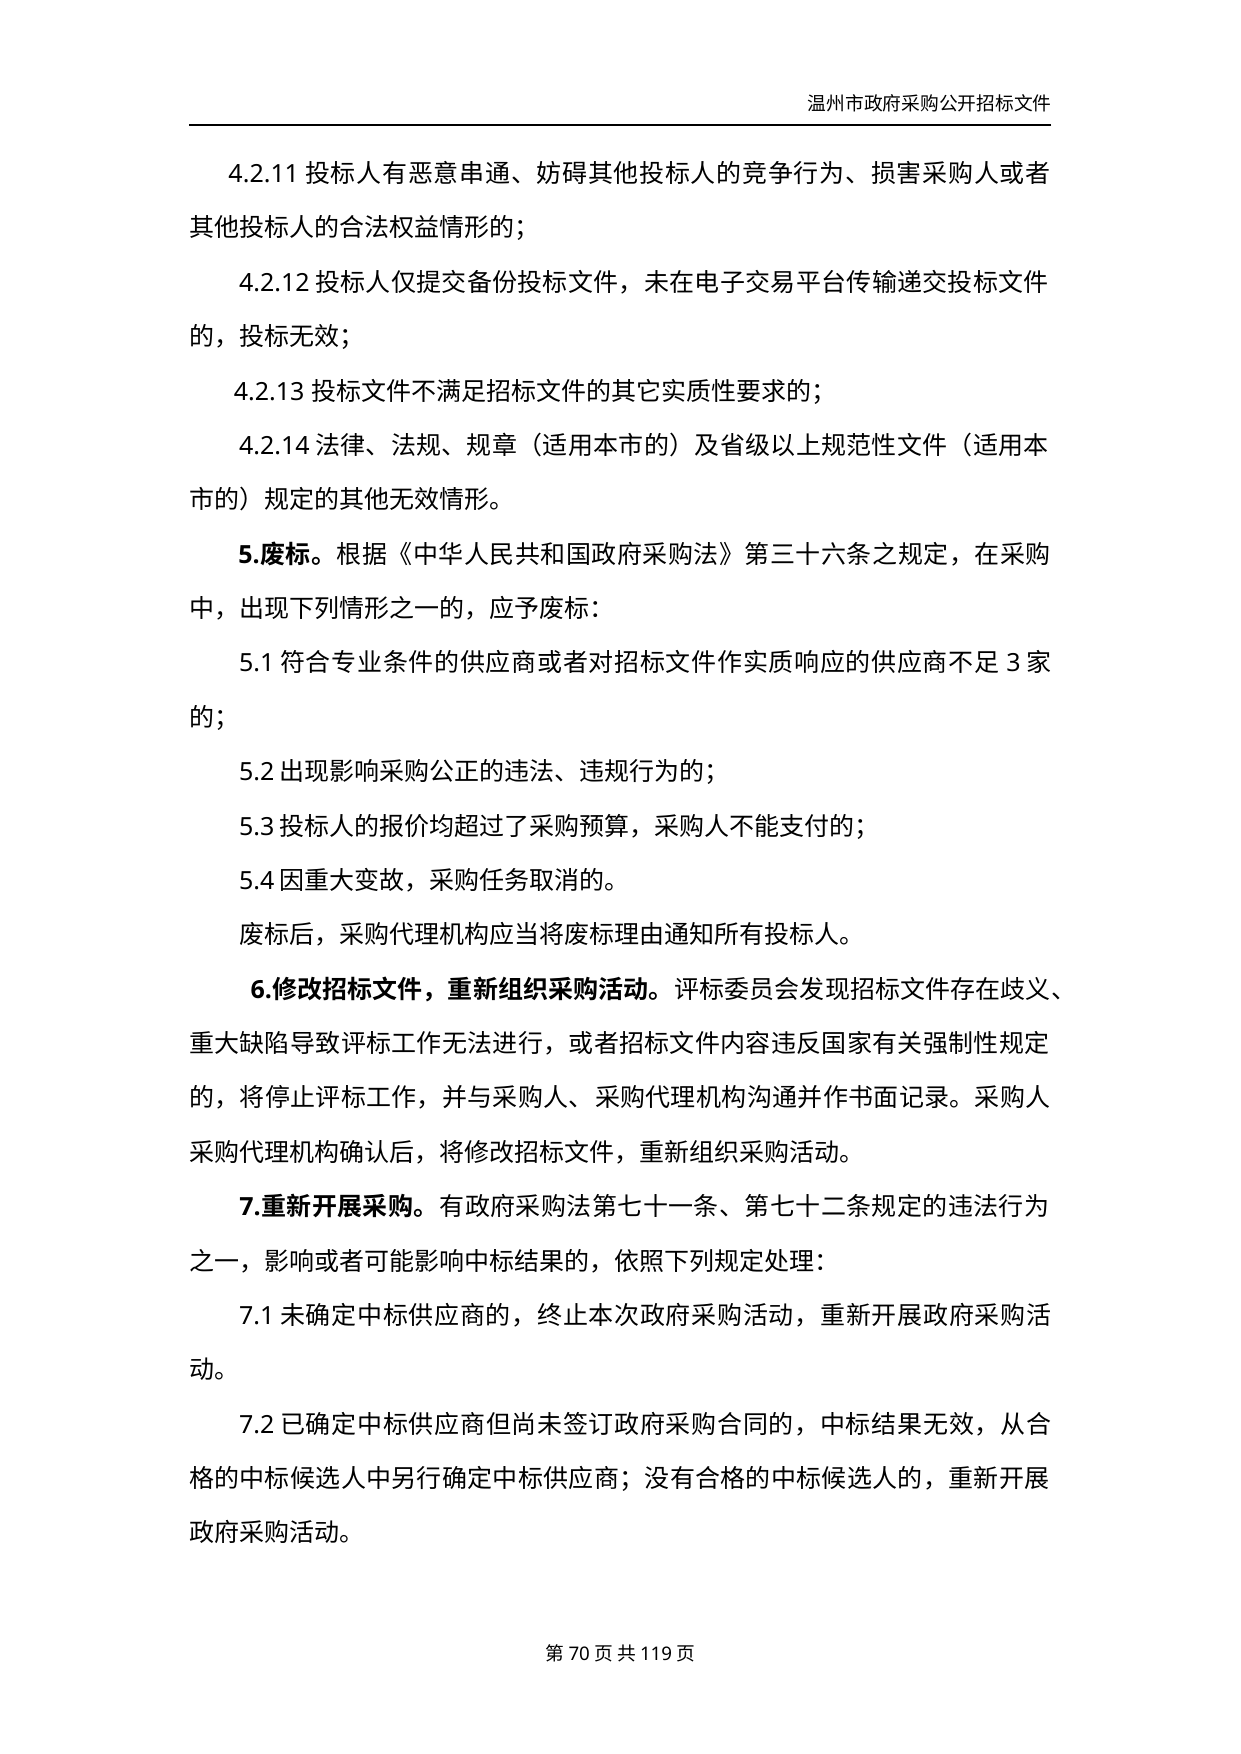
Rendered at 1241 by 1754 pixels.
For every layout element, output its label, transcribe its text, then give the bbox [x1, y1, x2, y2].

text 4.2.14法律、法规、规章（适用本市的）及省级以上规范性文件（适用本市的）规定的其他无效情形。 [189, 425, 1051, 516]
text 5.4因重大变故，采购任务取消的。 [189, 860, 1051, 897]
subtitle 4.2.13 投标文件不满足招标文件的其它实质性要求的； [234, 371, 1051, 407]
text 5.3投标人的报价均超过了采购预算，采购人不能支付的； [189, 806, 1051, 842]
text 7.重新开展采购。有政府采购法第七十一条、第七十二条规定的违法行为之一，影响或者可能影响中标结果的，依照下列规定处理： [189, 1187, 1051, 1277]
text 5.1符合专业条件的供应商或者对招标文件作实质响应的供应商不足3家的； [189, 643, 1051, 733]
text 4.2.11投标人有恶意串通、妨碍其他投标人的竞争行为、损害采购人或者其他投标人的合法权益情形的； [189, 153, 1051, 244]
text 5.废标。根据《中华人民共和国政府采购法》第三十六条之规定，在采购中，出现下列情形之一的，应予废标： [189, 534, 1051, 625]
text 7.2已确定中标供应商但尚未签订政府采购合同的，中标结果无效，从合格的中标候选人中另行确定中标供应商；没有合格的中标候选人的，重新开展政府采购活动。 [189, 1404, 1051, 1549]
text 4.2.12投标人仅提交备份投标文件，未在电子交易平台传输递交投标文件的，投标无效； [189, 262, 1051, 353]
text 6.修改招标文件，重新组织采购活动。评标委员会发现招标文件存在歧义、重大缺陷导致评标工作无法进行，或者招标文件内容违反国家有关强制性规定的，将停止评标工作，并与采购人、采购代理机构沟通并作书面记录。采购人、采购代理机构确认后，将修改招标文件，重新组织采购活动。 [189, 969, 1051, 1168]
text 5.2出现影响采购公正的违法、违规行为的； [189, 752, 1051, 788]
text 废标后，采购代理机构应当将废标理由通知所有投标人。 [189, 915, 1051, 951]
text 7.1未确定中标供应商的，终止本次政府采购活动，重新开展政府采购活动。 [189, 1295, 1051, 1386]
